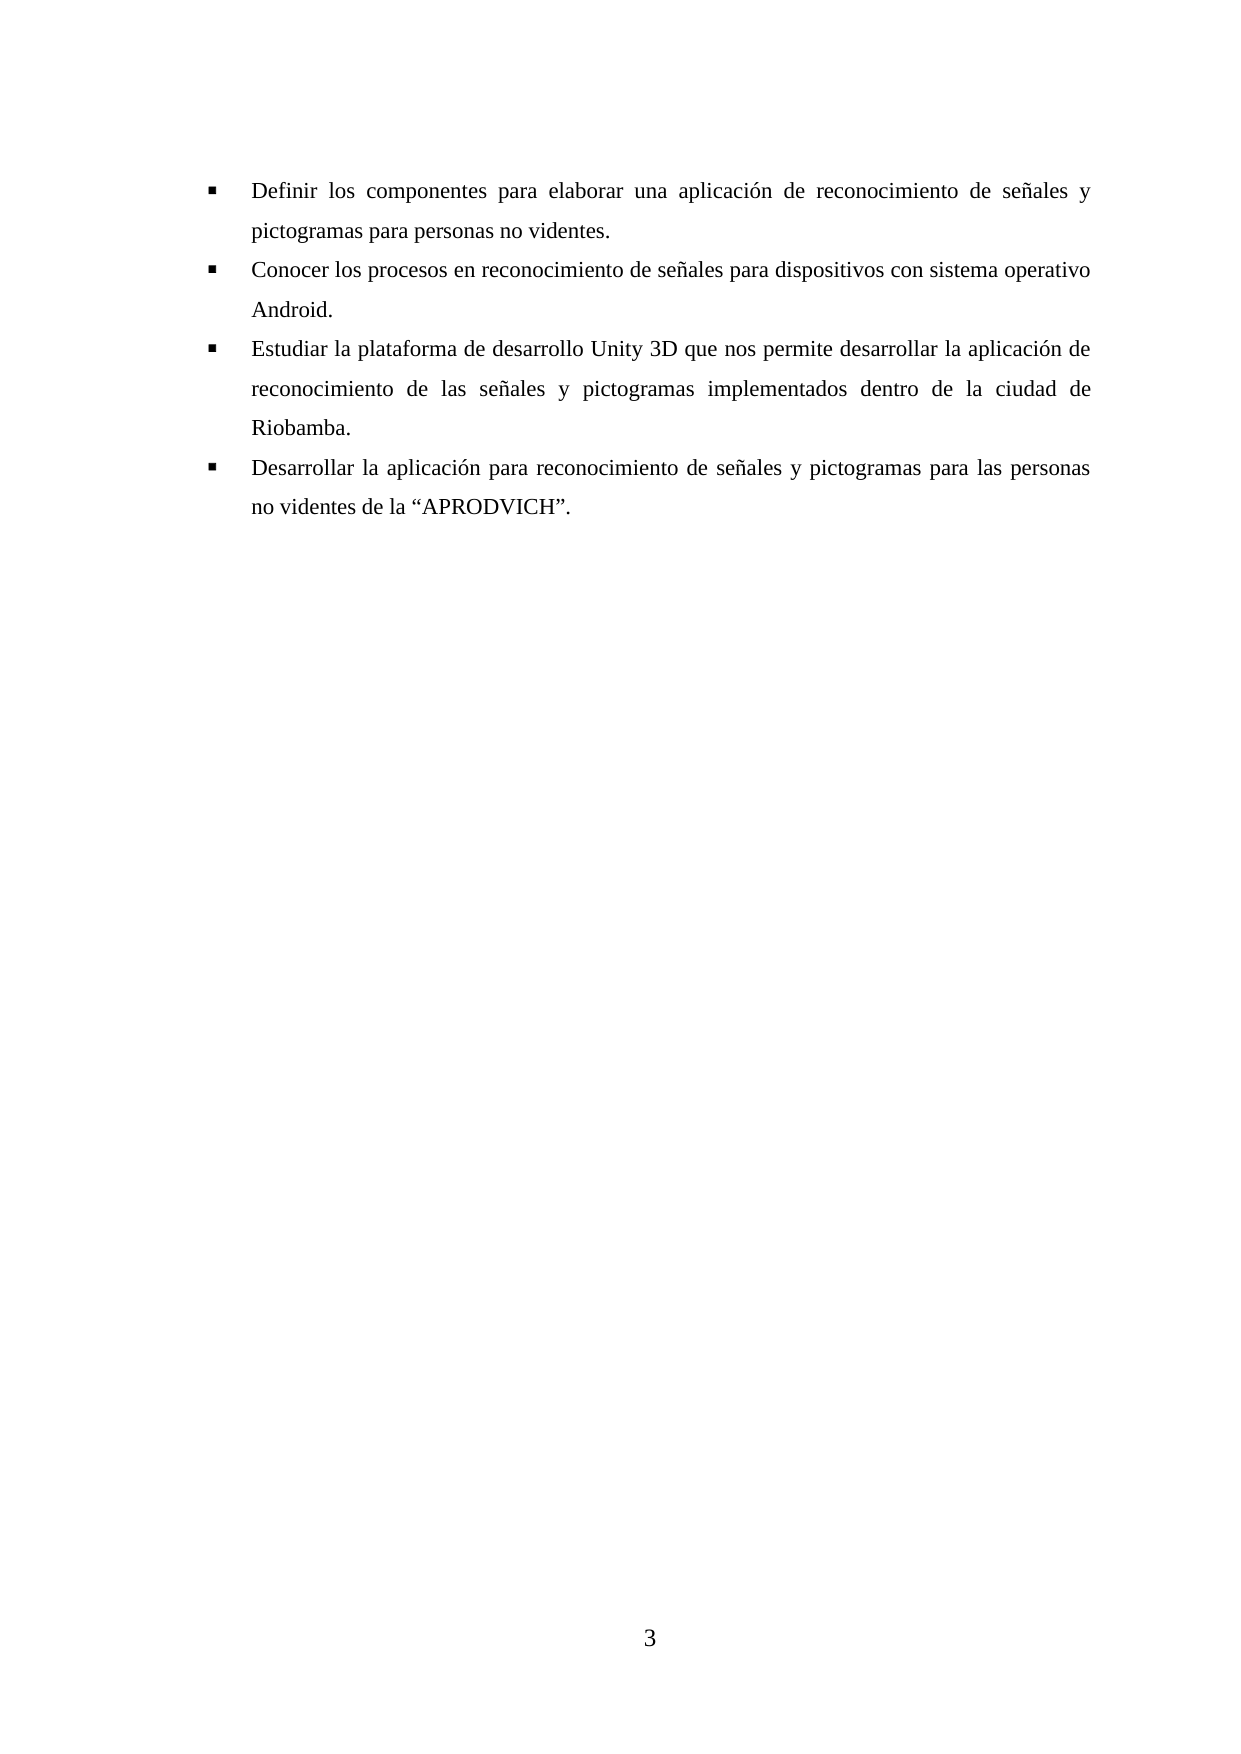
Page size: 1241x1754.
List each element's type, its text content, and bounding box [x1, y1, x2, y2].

list Conocer los procesos en reconocimiento de señales para dispositivos con sistema operativo Android. [207, 256, 1092, 322]
list Desarrollar la aplicación para reconocimiento de señales y pictogramas para las personas no videntes de la “APRODVICH”. [207, 453, 1092, 519]
list Estudiar la plataforma de desarrollo Unity 3D que nos permite desarrollar la aplicación de reconocimiento de las señales y pictogramas implementados dentro de la ciudad de Riobamba. [207, 335, 1092, 440]
list Definir los componentes para elaborar una aplicación de reconocimiento de señales y pictogramas para personas no videntes. [207, 177, 1092, 243]
